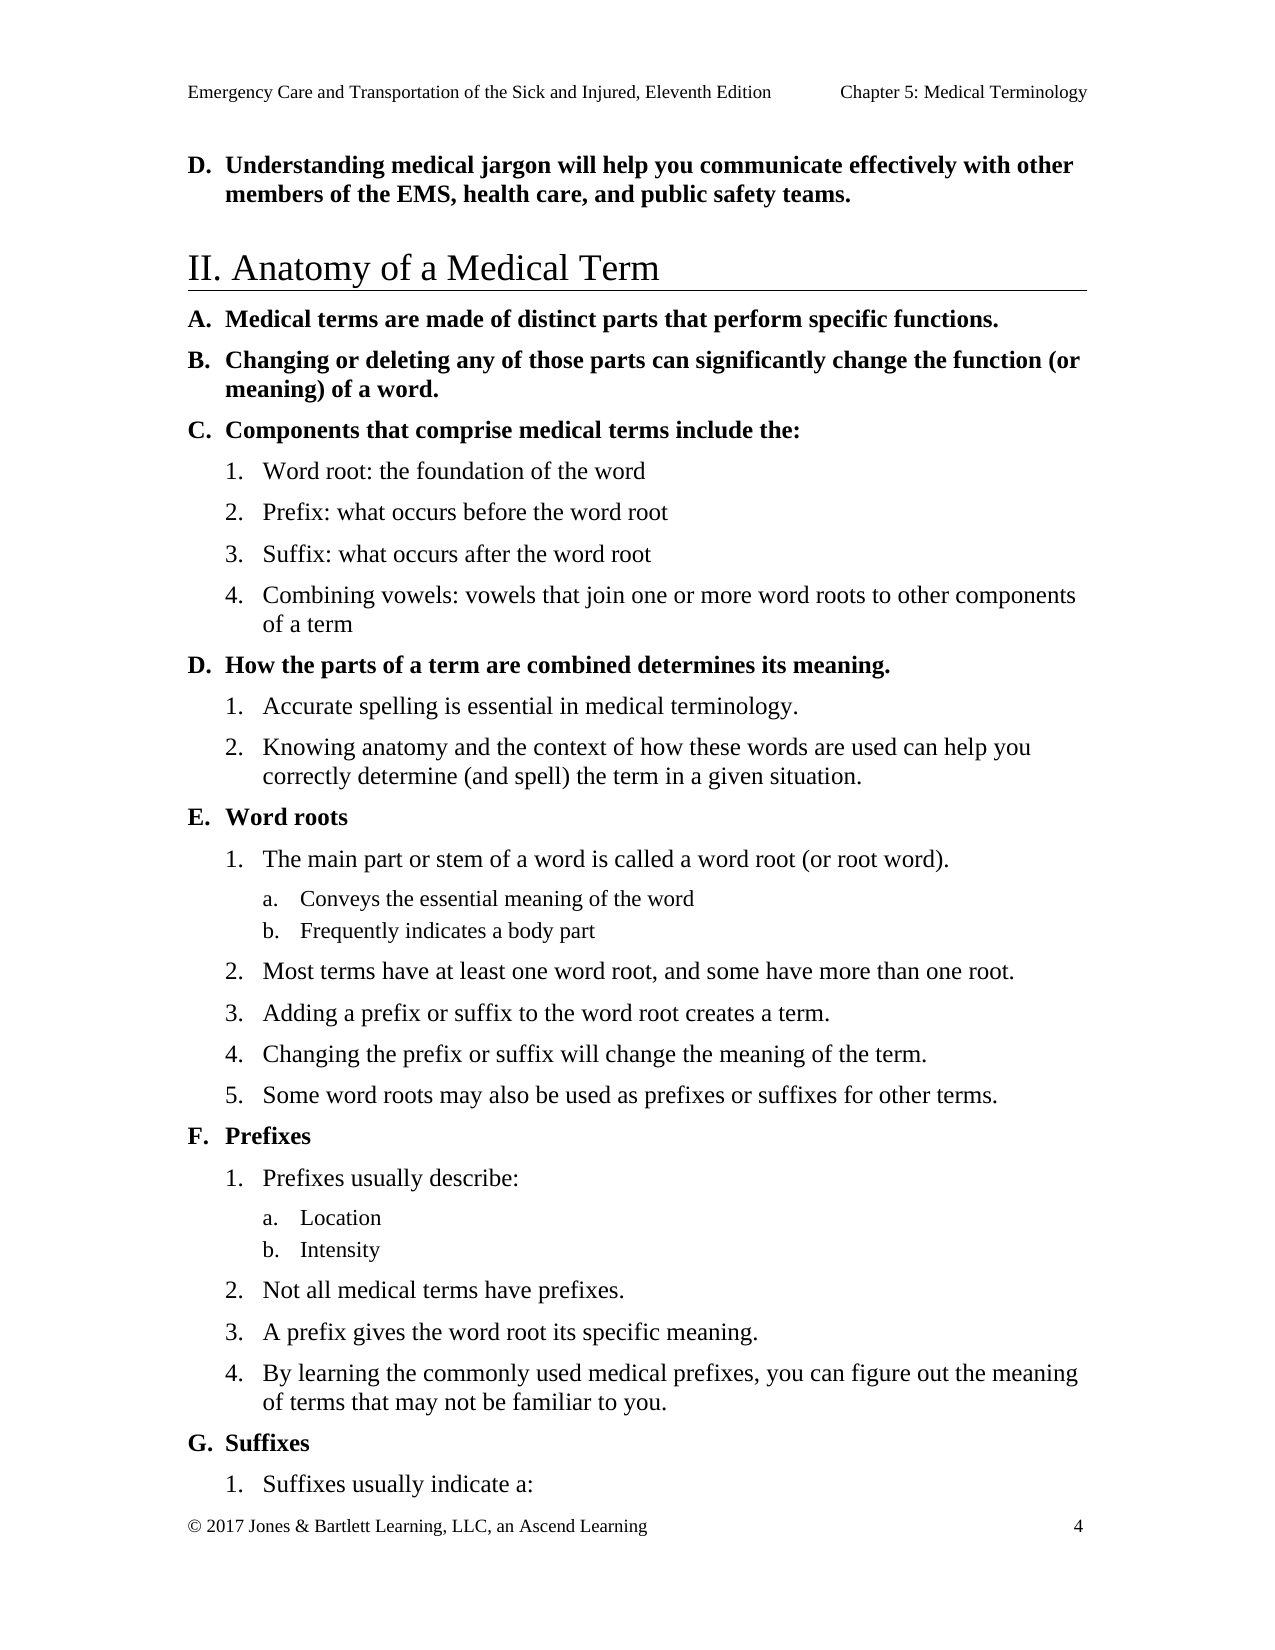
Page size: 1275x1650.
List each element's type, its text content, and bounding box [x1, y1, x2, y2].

text 1. Suffixes usually indicate a: [225, 1469, 1087, 1498]
text b. Intensity [262, 1237, 1087, 1263]
text D. Understanding medical jargon will help you communicate effectively with other members of the EMS, health care, and public safety teams. [187, 150, 1087, 207]
text 3. Suffix: what occurs after the word root [225, 539, 1087, 567]
text 1. Accurate spelling is essential in medical terminology. [225, 691, 1087, 720]
text 4. Changing the prefix or suffix will change the meaning of the term. [225, 1039, 1087, 1068]
text a. Location [262, 1204, 1087, 1230]
text 2. Prefix: what occurs before the word root [225, 497, 1087, 526]
text II. Anatomy of a Medical Term [187, 245, 1087, 291]
text A. Medical terms are made of distinct parts that perform specific functions. [187, 304, 1087, 332]
text G. Suffixes [187, 1428, 1087, 1457]
text 1. The main part or stem of a word is called a word root (or root word). [225, 844, 1087, 872]
text 4. Combining vowels: vowels that join one or more word roots to other components of a term [225, 580, 1087, 637]
text E. Word roots [187, 802, 1087, 831]
text 1. Prefixes usually describe: [225, 1163, 1087, 1191]
text F. Prefixes [187, 1121, 1087, 1150]
text 2. Knowing anatomy and the context of how these words are used can help you correctly determine (and spell) the term in a given situation. [225, 732, 1087, 790]
text 5. Some word roots may also be used as prefixes or suffixes for other terms. [225, 1080, 1087, 1109]
text a. Conveys the essential meaning of the word [262, 885, 1087, 911]
text B. Changing or deleting any of those parts can significantly change the function (or meaning) of a word. [187, 345, 1087, 402]
text 1. Word root: the foundation of the word [225, 456, 1087, 485]
text 2. Most terms have at least one word root, and some have more than one root. [225, 956, 1087, 985]
text D. How the parts of a term are combined determines its meaning. [187, 650, 1087, 679]
text 4. By learning the commonly used medical prefixes, you can figure out the meaning of terms that may not be familiar to you. [225, 1358, 1087, 1415]
text C. Components that comprise medical terms include the: [187, 415, 1087, 444]
text 2. Not all medical terms have prefixes. [225, 1275, 1087, 1304]
text 3. Adding a prefix or suffix to the word root creates a term. [225, 998, 1087, 1026]
text b. Frequently indicates a body part [262, 918, 1087, 944]
text 3. A prefix gives the word root its specific meaning. [225, 1317, 1087, 1345]
